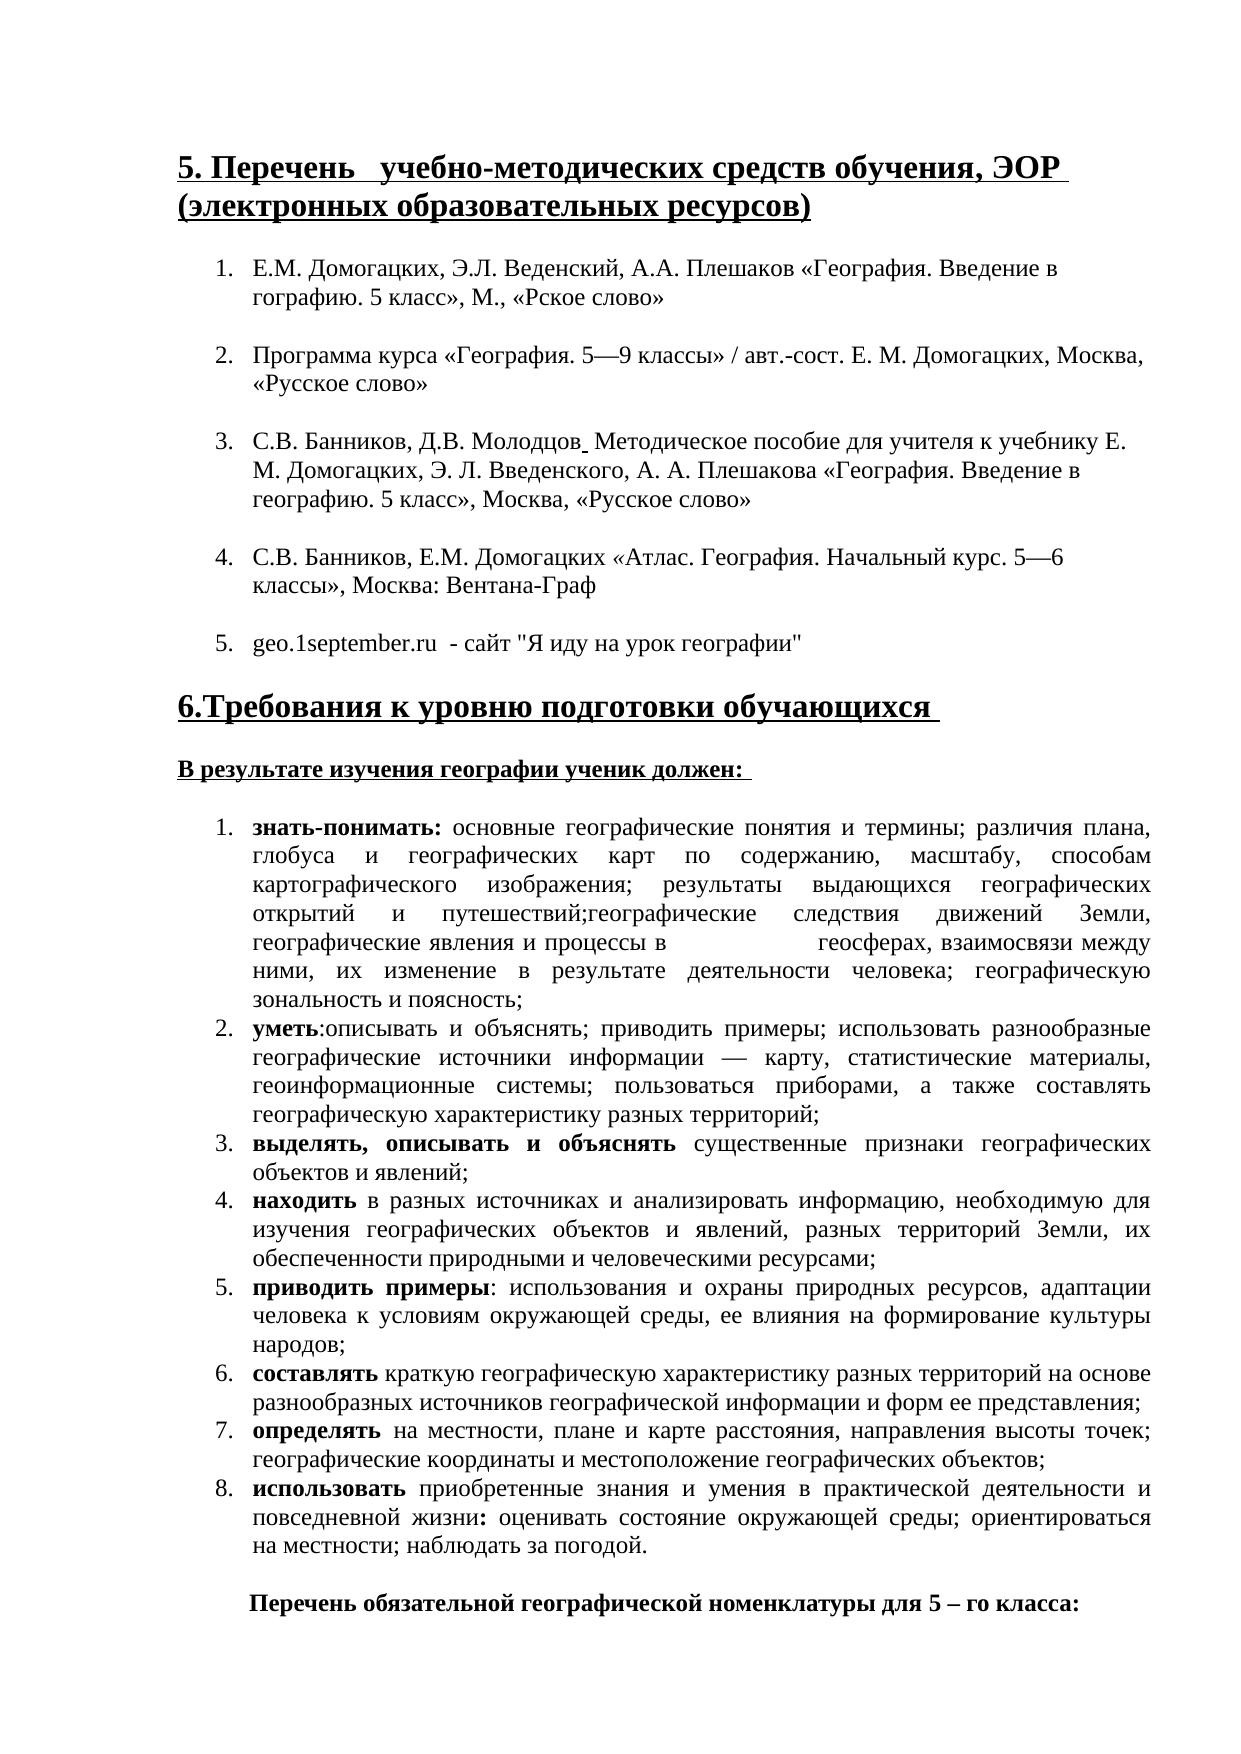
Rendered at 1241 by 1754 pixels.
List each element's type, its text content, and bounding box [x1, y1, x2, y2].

list С.В. Банников, Е.М. Домогацких «Атлас. География. Начальный курс. 5—6 классы», Москва: Вентана-Граф [215, 542, 1152, 599]
list Е.М. Домогацких, Э.Л. Веденский, А.А. Плешаков «География. Введение в гографию. 5 класс», М., «Рское слово» [215, 253, 1152, 311]
text В результате изучения географии ученик должен: [177, 754, 1152, 783]
list Программа курса «География. 5—9 классы» / авт.-сост. Е. М. Домогацких, Москва, «Русское слово» [215, 340, 1152, 397]
list составлять краткую географическую характеристику разных территорий на основе разнообразных источников географической информации и форм ее представления; [215, 1358, 1152, 1416]
list geo.1september.ru - сайт "Я иду на урок географии" [215, 628, 1152, 657]
text 6.Требования к уровню подготовки обучающихся [177, 686, 1152, 725]
text 5. Перечень учебно-методических средств обучения, ЭОР (электронных образовательных ресурсов) [177, 147, 1152, 224]
list приводить примеры: использования и охраны природных ресурсов, адаптации человека к условиям окружающей среды, ее влияния на формирование культуры народов; [215, 1272, 1152, 1358]
list определятьна местности, плане и карте расстояния, направления высоты точек; географические координаты и местоположение географических объектов; [215, 1416, 1152, 1473]
list находить в разных источниках и анализировать информацию, необходимую для изучения географических объектов и явлений, разных территорий Земли, их обеспеченности природными и человеческими ресурсами; [215, 1186, 1152, 1272]
list знать-понимать: основные географические понятия и термины; различия плана, глобуса и географических карт по содержанию, масштабу, способам картографического изображения; результаты выдающихся географических открытий и путешествий;географические следствия движений Земли, географические явления и процессы в геосферах, взаимосвязи между ними, их изменение в результате деятельности человека; географическую зональность и поясность; [215, 812, 1152, 1013]
list выделять, описывать и объяснять существенные признаки географических объектов и явлений; [215, 1128, 1152, 1186]
list С.В. Банников, Д.В. Молодцов Методическое пособие для учителя к учебнику Е. М. Домогацких, Э. Л. Введенского, А. А. Плешакова «География. Введение в географию. 5 класс», Москва, «Русское слово» [215, 426, 1152, 513]
text Перечень обязательной географической номенклатуры для 5 – го класса: [177, 1588, 1152, 1617]
list использовать приобретенные знания и умения в практической деятельности и повседневной жизни: оценивать состояние окружающей среды; ориентироваться на местности; наблюдать за погодой. [215, 1473, 1152, 1559]
list уметь:описывать и объяснять; приводить примеры; использовать разнообразные географические источники информации — карту, статистические материалы, геоинформационные системы; пользоваться приборами, а также составлять географическую характеристику разных территорий; [215, 1013, 1152, 1128]
